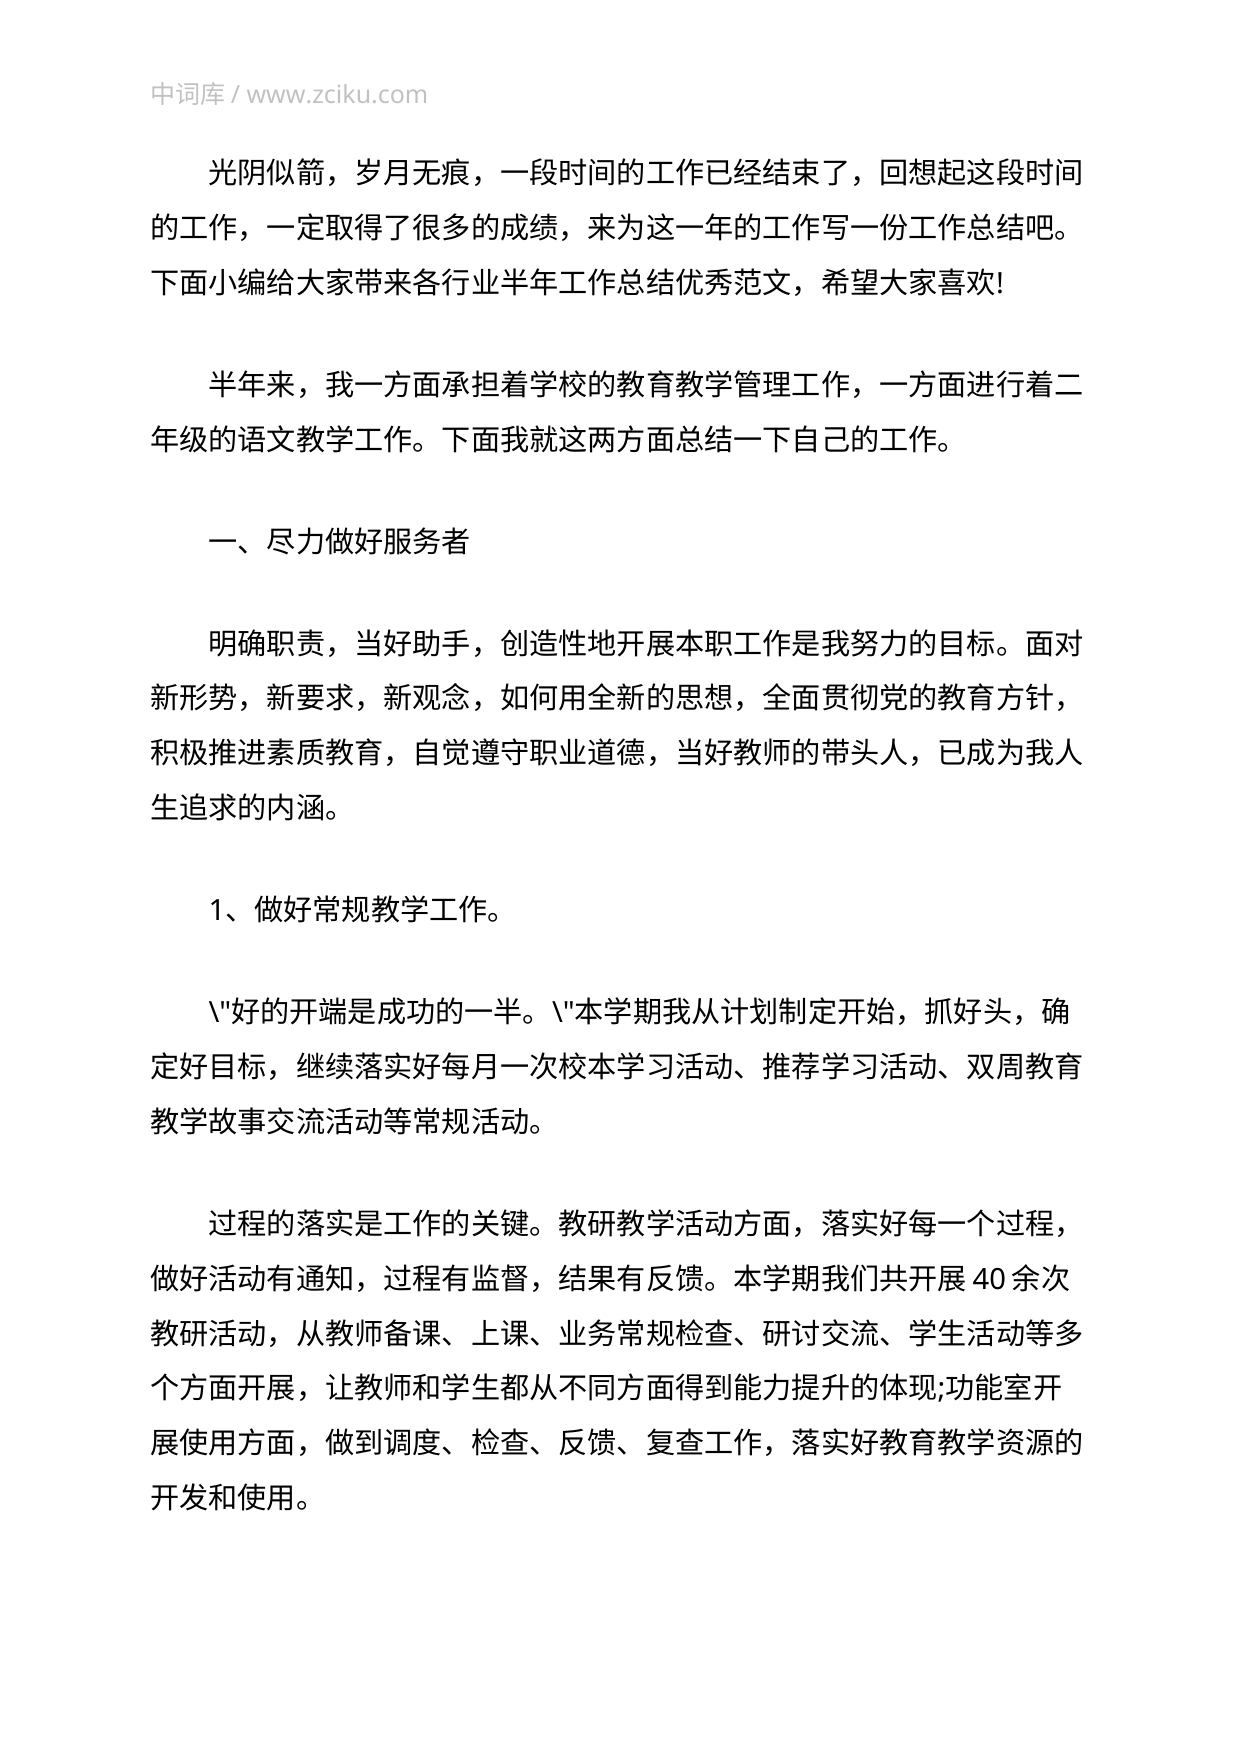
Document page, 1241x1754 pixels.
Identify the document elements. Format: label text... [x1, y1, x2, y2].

text 1、做好常规教学工作。 [150, 887, 1090, 929]
text 光阴似箭，岁月无痕，一段时间的工作已经结束了，回想起这段时间的工作，一定取得了很多的成绩，来为这一年的工作写一份工作总结吧。下面小编给大家带来各行业半年工作总结优秀范文，希望大家喜欢! [150, 150, 1090, 302]
text 一、尽力做好服务者 [150, 518, 1090, 561]
text 过程的落实是工作的关键。教研教学活动方面，落实好每一个过程，做好活动有通知，过程有监督，结果有反馈。本学期我们共开展40余次教研活动，从教师备课、上课、业务常规检查、研讨交流、学生活动等多个方面开展，让教师和学生都从不同方面得到能力提升的体现;功能室开展使用方面，做到调度、检查、反馈、复查工作，落实好教育教学资源的开发和使用。 [150, 1200, 1090, 1517]
text 明确职责，当好助手，创造性地开展本职工作是我努力的目标。面对新形势，新要求，新观念，如何用全新的思想，全面贯彻党的教育方针，积极推进素质教育，自觉遵守职业道德，当好教师的带头人，已成为我人生追求的内涵。 [150, 620, 1090, 827]
text 半年来，我一方面承担着学校的教育教学管理工作，一方面进行着二年级的语文教学工作。下面我就这两方面总结一下自己的工作。 [150, 362, 1090, 459]
text \"好的开端是成功的一半。\"本学期我从计划制定开始，抓好头，确定好目标，继续落实好每月一次校本学习活动、推荐学习活动、双周教育教学故事交流活动等常规活动。 [150, 989, 1090, 1141]
